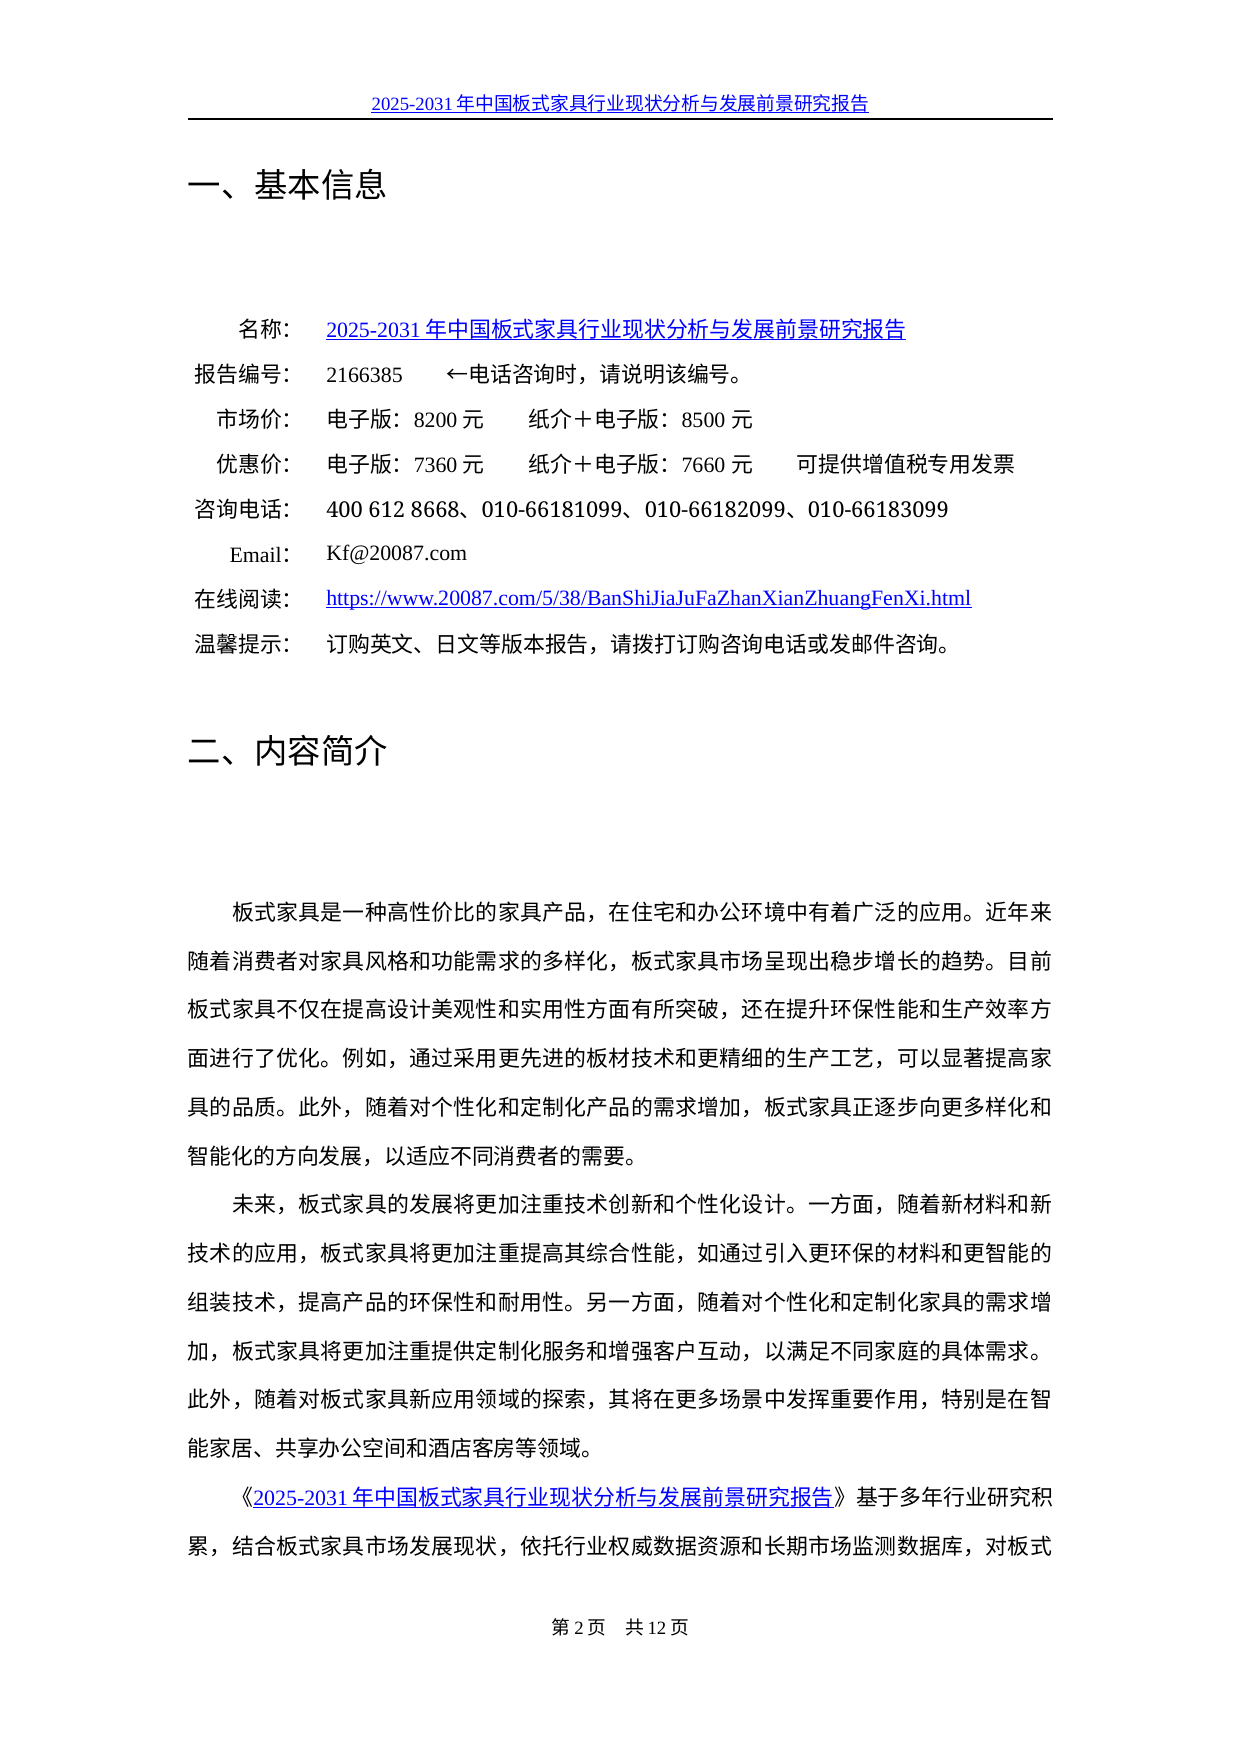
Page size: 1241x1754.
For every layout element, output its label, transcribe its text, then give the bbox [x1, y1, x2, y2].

table_cell 400 612 8668、010-66181099、010-66182099、010-66183099 [315, 492, 1073, 537]
table_cell 报告编号： [167, 357, 315, 402]
title 一、基本信息 [187, 150, 1053, 215]
table_cell 2166385 ←电话咨询时，请说明该编号。 [315, 357, 1073, 402]
table_cell 咨询电话： [167, 492, 315, 537]
table_cell 温馨提示： [167, 627, 315, 672]
table_header 名称： [167, 312, 315, 357]
table_cell Email： [167, 537, 315, 582]
table_cell Kf@20087.com [315, 537, 1073, 582]
table_cell 电子版：7360 元 纸介＋电子版：7660 元 可提供增值税专用发票 [315, 447, 1073, 492]
table_cell 在线阅读： [167, 582, 315, 627]
table_cell 电子版：8200 元 纸介＋电子版：8500 元 [315, 402, 1073, 447]
table_cell [315, 582, 1073, 627]
table_cell 优惠价： [167, 447, 315, 492]
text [187, 894, 1053, 1561]
table_header 2025-2031年中国板式家具行业现状分析与发展前景研究报告 [315, 312, 1073, 357]
title 二、内容简介 [187, 717, 1053, 782]
table_cell 市场价： [167, 402, 315, 447]
table_cell 订购英文、日文等版本报告，请拨打订购咨询电话或发邮件咨询。 [315, 627, 1073, 672]
